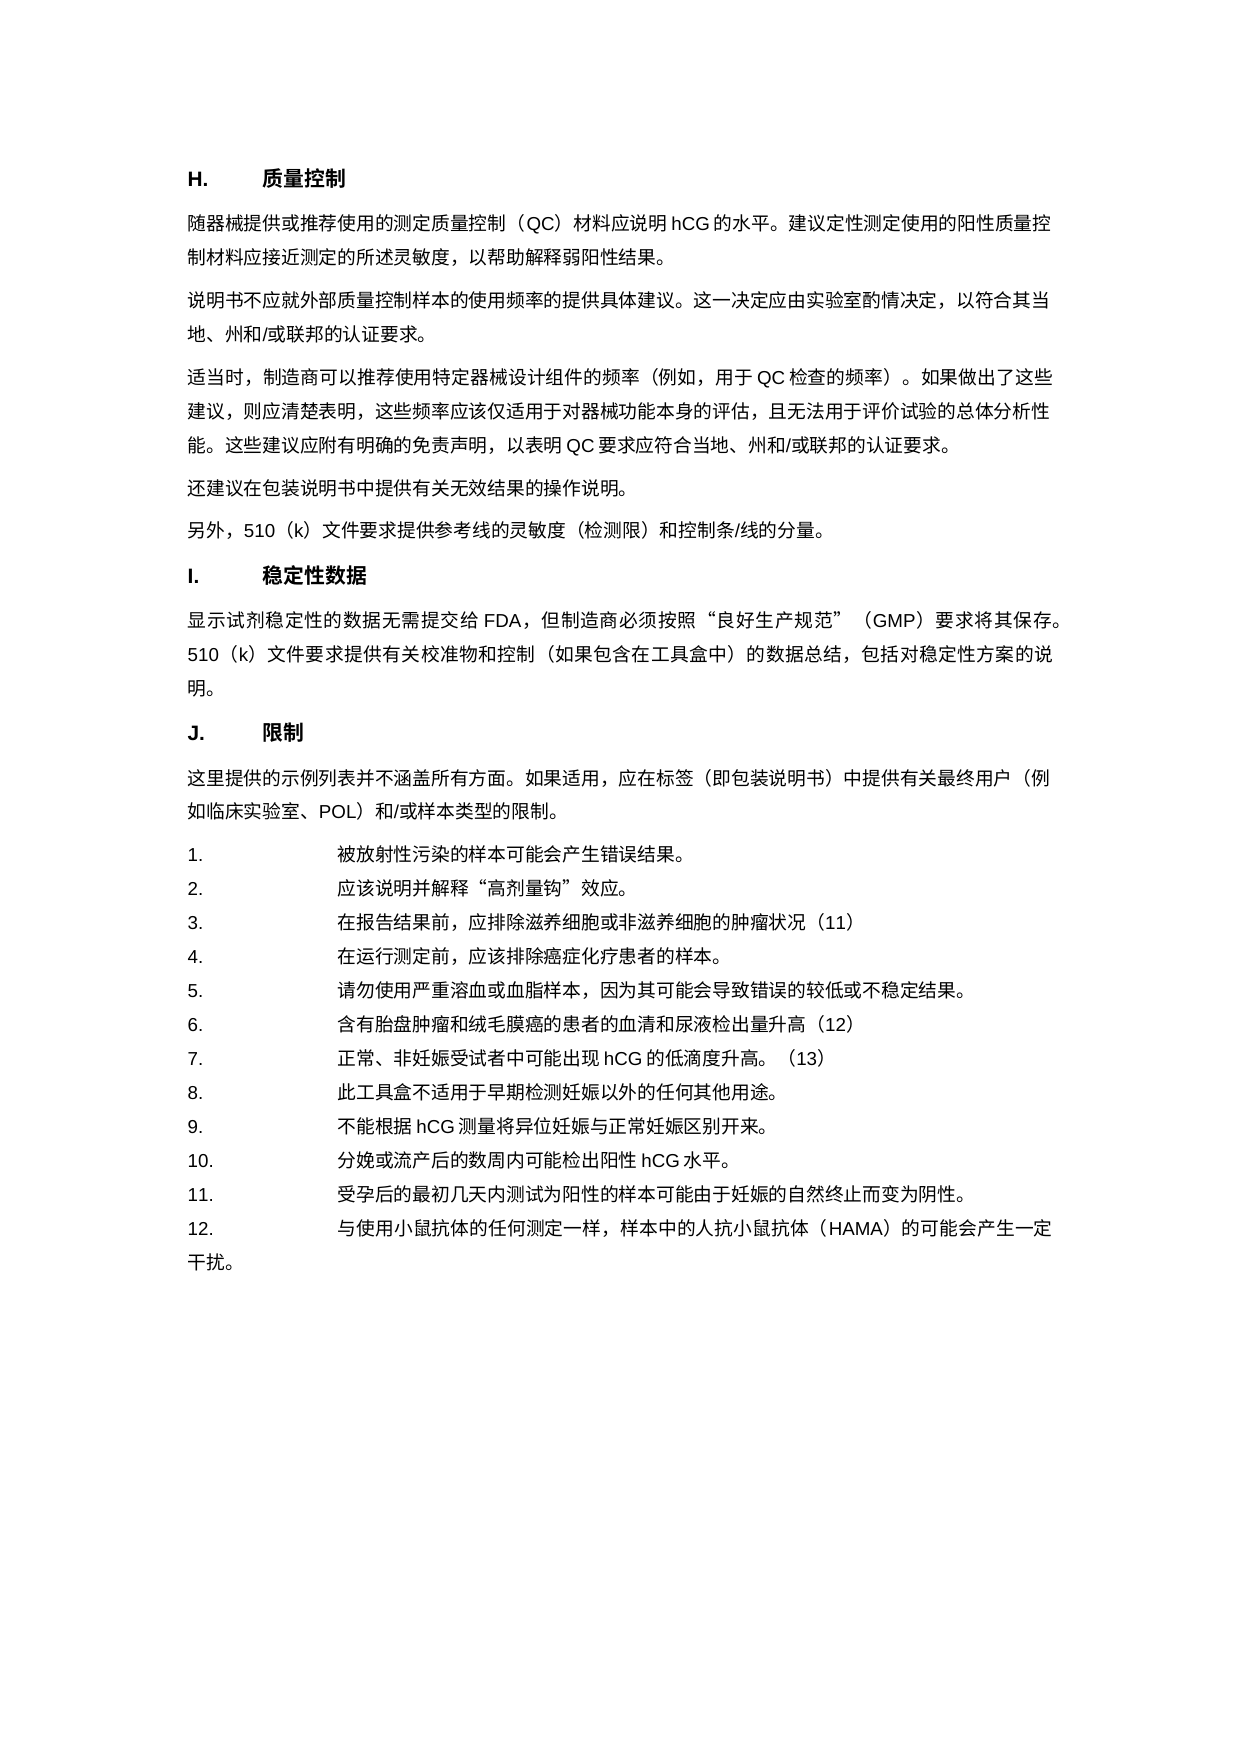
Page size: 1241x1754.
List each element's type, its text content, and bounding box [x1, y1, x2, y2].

list 与使用小鼠抗体的任何测定一样，样本中的人抗小鼠抗体（HAMA）的可能会产生一定干扰。 [187, 1214, 1053, 1275]
text 适当时，制造商可以推荐使用特定器械设计组件的频率（例如，用于QC检查的频率）。如果做出了这些建议，则应清楚表明，这些频率应该仅适用于对器械功能本身的评估，且无法用于评价试验的总体分析性能。这些建议应附有明确的免责声明，以表明QC要求应符合当地、州和/或联邦的认证要求。 [187, 362, 1053, 457]
list 稳定性数据 [187, 559, 1053, 589]
text 说明书不应就外部质量控制样本的使用频率的提供具体建议。这一决定应由实验室酌情决定，以符合其当地、州和/或联邦的认证要求。 [187, 286, 1053, 347]
list 请勿使用严重溶血或血脂样本，因为其可能会导致错误的较低或不稳定结果。 [187, 976, 1053, 1003]
text 显示试剂稳定性的数据无需提交给FDA，但制造商必须按照“良好生产规范”（GMP）要求将其保存。510（k）文件要求提供有关校准物和控制（如果包含在工具盒中）的数据总结，包括对稳定性方案的说明。 [187, 606, 1053, 701]
text 这里提供的示例列表并不涵盖所有方面。如果适用，应在标签（即包装说明书）中提供有关最终用户（例如临床实验室、POL）和/或样本类型的限制。 [187, 763, 1053, 824]
list 分娩或流产后的数周内可能检出阳性hCG水平。 [187, 1146, 1053, 1173]
list 在运行测定前，应该排除癌症化疗患者的样本。 [187, 942, 1053, 969]
text 另外，510（k）文件要求提供参考线的灵敏度（检测限）和控制条/线的分量。 [187, 516, 1053, 543]
text 随器械提供或推荐使用的测定质量控制（QC）材料应说明hCG的水平。建议定性测定使用的阳性质量控制材料应接近测定的所述灵敏度，以帮助解释弱阳性结果。 [187, 209, 1053, 270]
text 还建议在包装说明书中提供有关无效结果的操作说明。 [187, 473, 1053, 500]
list 正常、非妊娠受试者中可能出现hCG的低滴度升高。（13） [187, 1044, 1053, 1071]
list 不能根据hCG测量将异位妊娠与正常妊娠区别开来。 [187, 1112, 1053, 1139]
list 受孕后的最初几天内测试为阳性的样本可能由于妊娠的自然终止而变为阴性。 [187, 1180, 1053, 1207]
list 质量控制 [187, 162, 1053, 192]
list 此工具盒不适用于早期检测妊娠以外的任何其他用途。 [187, 1078, 1053, 1105]
list 限制 [187, 717, 1053, 747]
list 被放射性污染的样本可能会产生错误结果。 [187, 840, 1053, 867]
list 应该说明并解释“高剂量钩”效应。 [187, 874, 1053, 901]
list 在报告结果前，应排除滋养细胞或非滋养细胞的肿瘤状况（11） [187, 908, 1053, 935]
list 含有胎盘肿瘤和绒毛膜癌的患者的血清和尿液检出量升高（12） [187, 1010, 1053, 1037]
